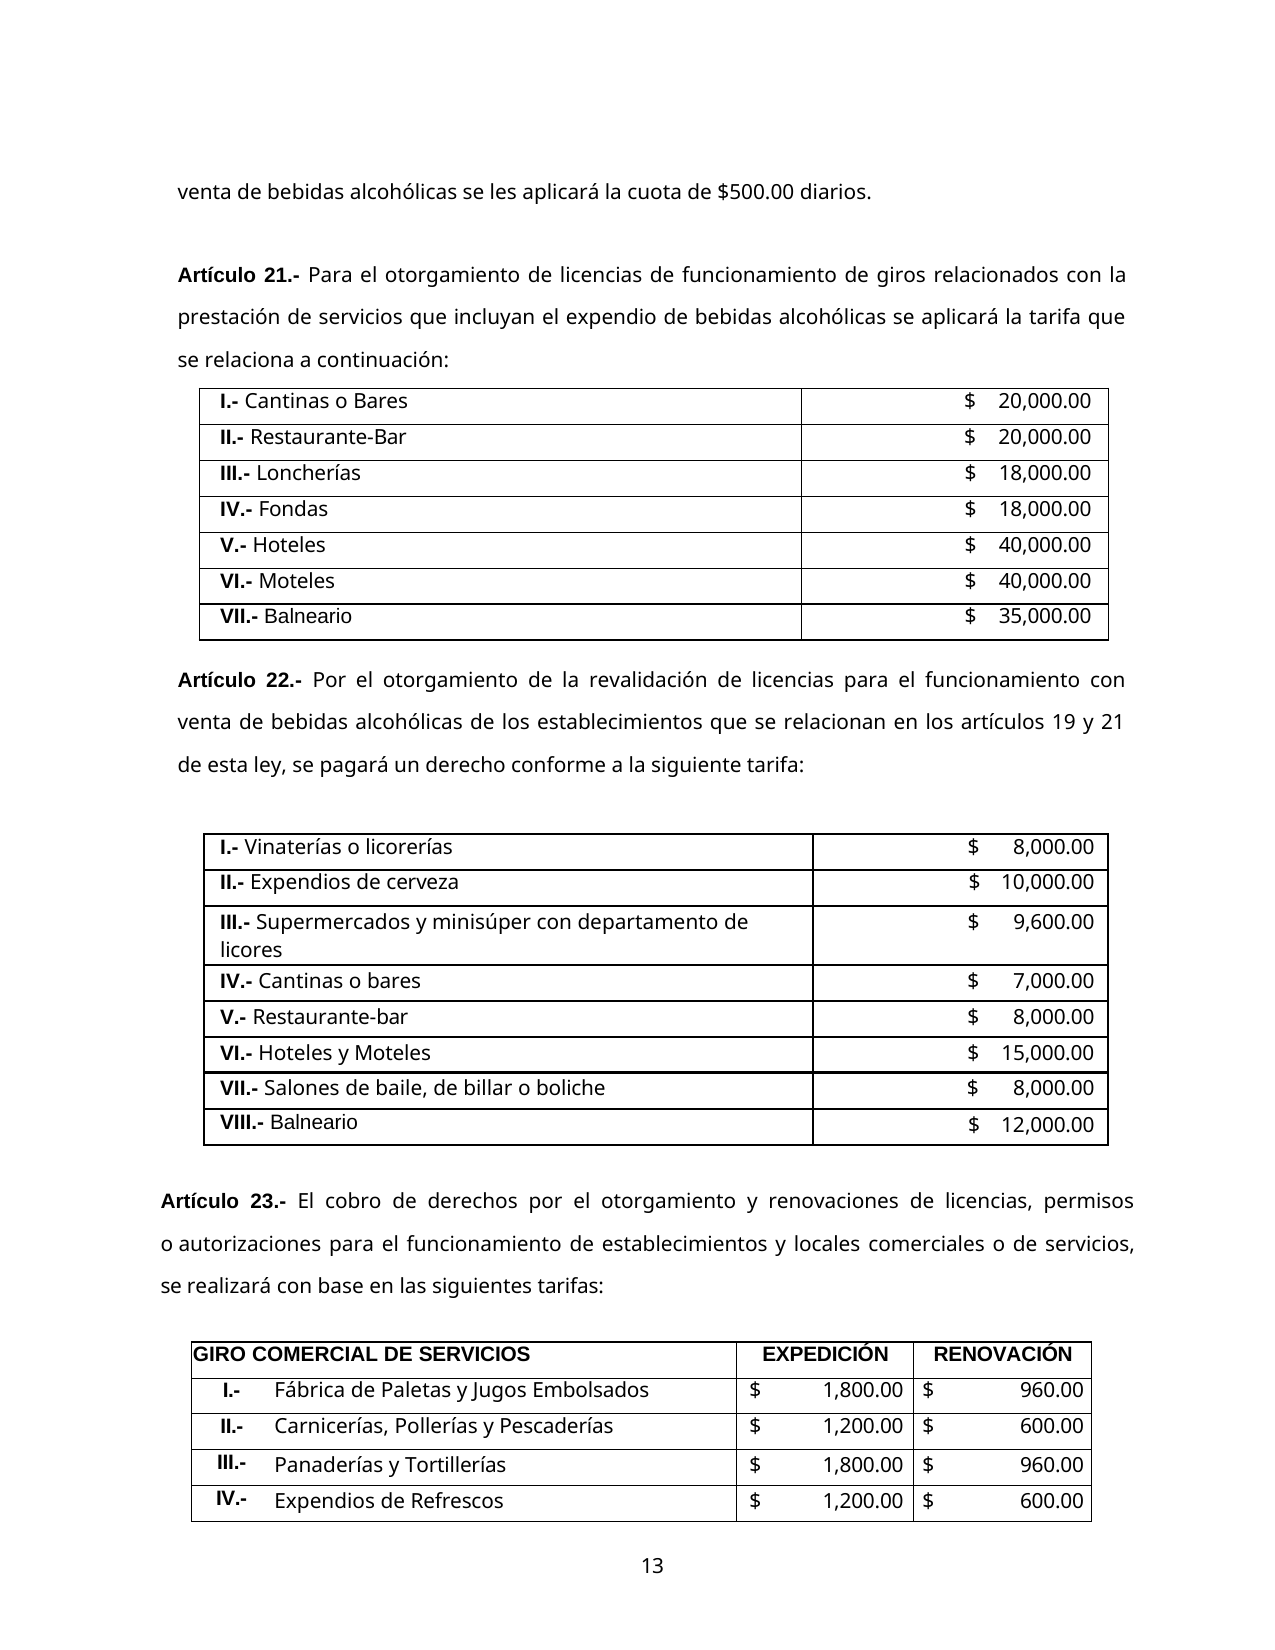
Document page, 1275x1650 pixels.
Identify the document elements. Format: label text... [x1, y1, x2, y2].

table_cell II.- Expendios de cerveza [205, 871, 812, 905]
table_cell $ 8,000.00 [814, 1074, 1107, 1107]
table_cell Carnicerías, Pollerías y Pescaderías [264, 1414, 736, 1449]
table_cell VIII.- Balneario [205, 1110, 812, 1144]
table_cell II.- [192, 1414, 264, 1449]
text Artículo 21.- Para el otorgamiento de licencias de funcionamiento de giros relacionados con la prestación de servicios que incluyan el expendio de bebidas alcohólicas se aplicará la tarifa que se relaciona a continuación: [177, 260, 1128, 373]
table_cell $ 1,200.00 [737, 1414, 913, 1449]
table_cell $ 1,200.00 [737, 1486, 913, 1521]
table_cell III.- Loncherías [200, 461, 801, 496]
table_cell $ 960.00 [914, 1450, 1091, 1485]
table_header $ 8,000.00 [814, 835, 1107, 869]
table_header I.- Vinaterías o licorerías [205, 835, 812, 869]
table_cell Expendios de Refrescos [264, 1486, 736, 1521]
table_cell II.- Restaurante-Bar [200, 425, 801, 459]
table_cell $ 35,000.00 [802, 605, 1108, 639]
table_cell III.- [192, 1450, 264, 1485]
table_cell $ 40,000.00 [802, 569, 1108, 603]
table_header $ 20,000.00 [802, 389, 1108, 424]
table_cell V.- Restaurante-bar [205, 1002, 812, 1036]
table_cell IV.- Fondas [200, 497, 801, 531]
table_cell IV.- Cantinas o bares [205, 966, 812, 1000]
table_cell III.- Supermercados y minisúper con departamento de licores [205, 907, 812, 964]
table_cell I.- [192, 1379, 264, 1413]
table_cell $ 1,800.00 [737, 1450, 913, 1485]
table_header GIRO COMERCIAL DE SERVICIOS [192, 1343, 736, 1377]
table_cell $ 600.00 [914, 1414, 1091, 1449]
table_cell V.- Hoteles [200, 533, 801, 567]
table_cell $ 8,000.00 [814, 1002, 1107, 1036]
table_cell Fábrica de Paletas y Jugos Embolsados [264, 1379, 736, 1413]
table_cell $ 10,000.00 [814, 871, 1107, 905]
table_cell VI.- Moteles [200, 569, 801, 603]
table_cell $ 9,600.00 [814, 907, 1107, 964]
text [177, 177, 1126, 206]
table_cell $ 1,800.00 [737, 1379, 913, 1413]
table_cell VII.- Balneario [200, 605, 801, 639]
text Artículo 23.- El cobro de derechos por el otorgamiento y renovaciones de licencias, permisos o autorizaciones para el funcionamiento de establecimientos y locales comerciales o de servicios, se realizará con base en las siguientes tarifas: [160, 1187, 1135, 1299]
table_cell $ 15,000.00 [814, 1038, 1107, 1071]
table_cell VI.- Hoteles y Moteles [205, 1038, 812, 1071]
table_cell $ 960.00 [914, 1379, 1091, 1413]
table_cell Panaderías y Tortillerías [264, 1450, 736, 1485]
table_header RENOVACIÓN [914, 1343, 1091, 1377]
text Artículo 22.- Por el otorgamiento de la revalidación de licencias para el funcionamiento con venta de bebidas alcohólicas de los establecimientos que se relacionan en los artículos 19 y 21 de esta ley, se pagará un derecho conforme a la siguiente tarifa: [177, 665, 1127, 778]
table_cell $ 40,000.00 [802, 533, 1108, 567]
table_cell $ 600.00 [914, 1486, 1091, 1521]
table_header I.- Cantinas o Bares [200, 389, 801, 424]
table_cell $ 18,000.00 [802, 497, 1108, 531]
table_cell $ 20,000.00 [802, 425, 1108, 459]
table_cell $ 18,000.00 [802, 461, 1108, 496]
table_cell VII.- Salones de baile, de billar o boliche [205, 1074, 812, 1107]
table_header EXPEDICIÓN [737, 1343, 913, 1377]
table_cell $ 7,000.00 [814, 966, 1107, 1000]
table_cell $ 12,000.00 [814, 1110, 1107, 1144]
table_cell IV.- [192, 1486, 264, 1521]
